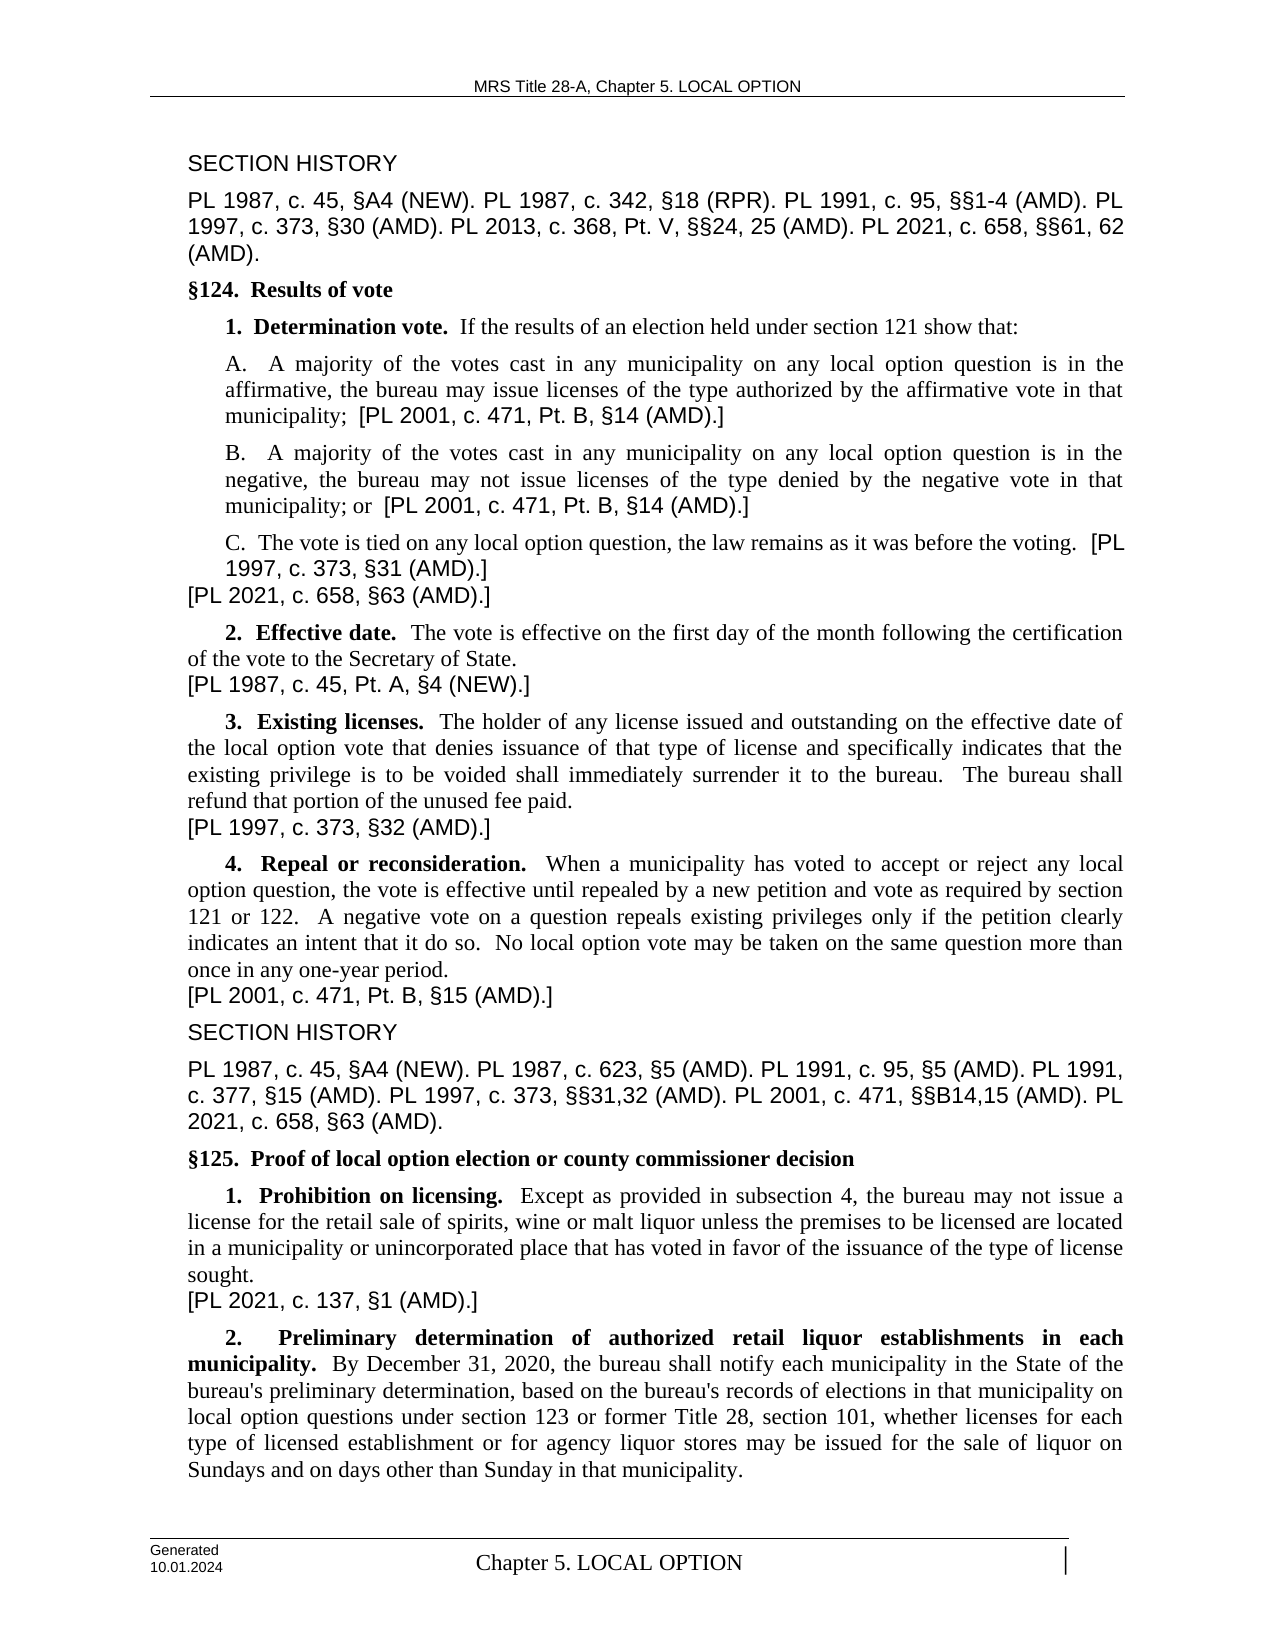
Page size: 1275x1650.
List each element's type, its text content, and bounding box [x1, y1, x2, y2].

text 3. Existing licenses. The holder of any license issued and outstanding on the effective date of the local option vote that denies issuance of that type of license and specifically indicates that the existing privilege is to be voided shall immediately surrender it to the bureau. The bureau shall refund that portion of the unused fee paid. [187, 708, 1125, 813]
text 1. Determination vote. If the results of an election held under section 121 show that: [187, 313, 1125, 339]
text C. The vote is tied on any local option question, the law remains as it was before the voting. [PL 1997, c. 373, §31 (AMD).] [225, 529, 1125, 582]
text SECTION HISTORY [187, 150, 1125, 176]
text [PL 2001, c. 471, Pt. B, §15 (AMD).] [187, 982, 1125, 1008]
text §125. Proof of local option election or county commissioner decision [187, 1145, 1125, 1171]
text [PL 1987, c. 45, Pt. A, §4 (NEW).] [187, 671, 1125, 698]
text 1. Prohibition on licensing. Except as provided in subsection 4, the bureau may not issue a license for the retail sale of spirits, wine or malt liquor unless the premises to be licensed are located in a municipality or unincorporated place that has voted in favor of the issuance of the type of license sought. [187, 1182, 1125, 1287]
text PL 1987, c. 45, §A4 (NEW). PL 1987, c. 623, §5 (AMD). PL 1991, c. 95, §5 (AMD). PL 1991, c. 377, §15 (AMD). PL 1997, c. 373, §§31,32 (AMD). PL 2001, c. 471, §§B14,15 (AMD). PL 2021, c. 658, §63 (AMD). [187, 1056, 1125, 1134]
text 2. Effective date. The vote is effective on the first day of the month following the certification of the vote to the Secretary of State. [187, 618, 1125, 671]
text PL 1987, c. 45, §A4 (NEW). PL 1987, c. 342, §18 (RPR). PL 1991, c. 95, §§1-4 (AMD). PL 1997, c. 373, §30 (AMD). PL 2013, c. 368, Pt. V, §§24, 25 (AMD). PL 2021, c. 658, §§61, 62 (AMD). [187, 187, 1125, 266]
text [PL 2021, c. 658, §63 (AMD).] [187, 582, 1125, 608]
text §124. Results of vote [187, 276, 1125, 303]
text 2. Preliminary determination of authorized retail liquor establishments in each municipality. By December 31, 2020, the bureau shall notify each municipality in the State of the bureau's preliminary determination, based on the bureau's records of elections in that municipality on local option questions under section 123 or former Title 28, section 101, whether licenses for each type of licensed establishment or for agency liquor stores may be issued for the sale of liquor on Sundays and on days other than Sunday in that municipality. [187, 1324, 1125, 1482]
text SECTION HISTORY [187, 1019, 1125, 1045]
text [PL 1997, c. 373, §32 (AMD).] [187, 813, 1125, 840]
text A. A majority of the votes cast in any municipality on any local option question is in the affirmative, the bureau may issue licenses of the type authorized by the affirmative vote in that municipality; [PL 2001, c. 471, Pt. B, §14 (AMD).] [225, 350, 1125, 429]
text B. A majority of the votes cast in any municipality on any local option question is in the negative, the bureau may not issue licenses of the type denied by the negative vote in that municipality; or [PL 2001, c. 471, Pt. B, §14 (AMD).] [225, 439, 1125, 518]
text 4. Repeal or reconsideration. When a municipality has voted to accept or reject any local option question, the vote is effective until repealed by a new petition and vote as required by section 121 or 122. A negative vote on a question repeals existing privileges only if the petition clearly indicates an intent that it do so. No local option vote may be taken on the same question more than once in any one-year period. [187, 850, 1125, 982]
text [PL 2021, c. 137, §1 (AMD).] [187, 1287, 1125, 1313]
